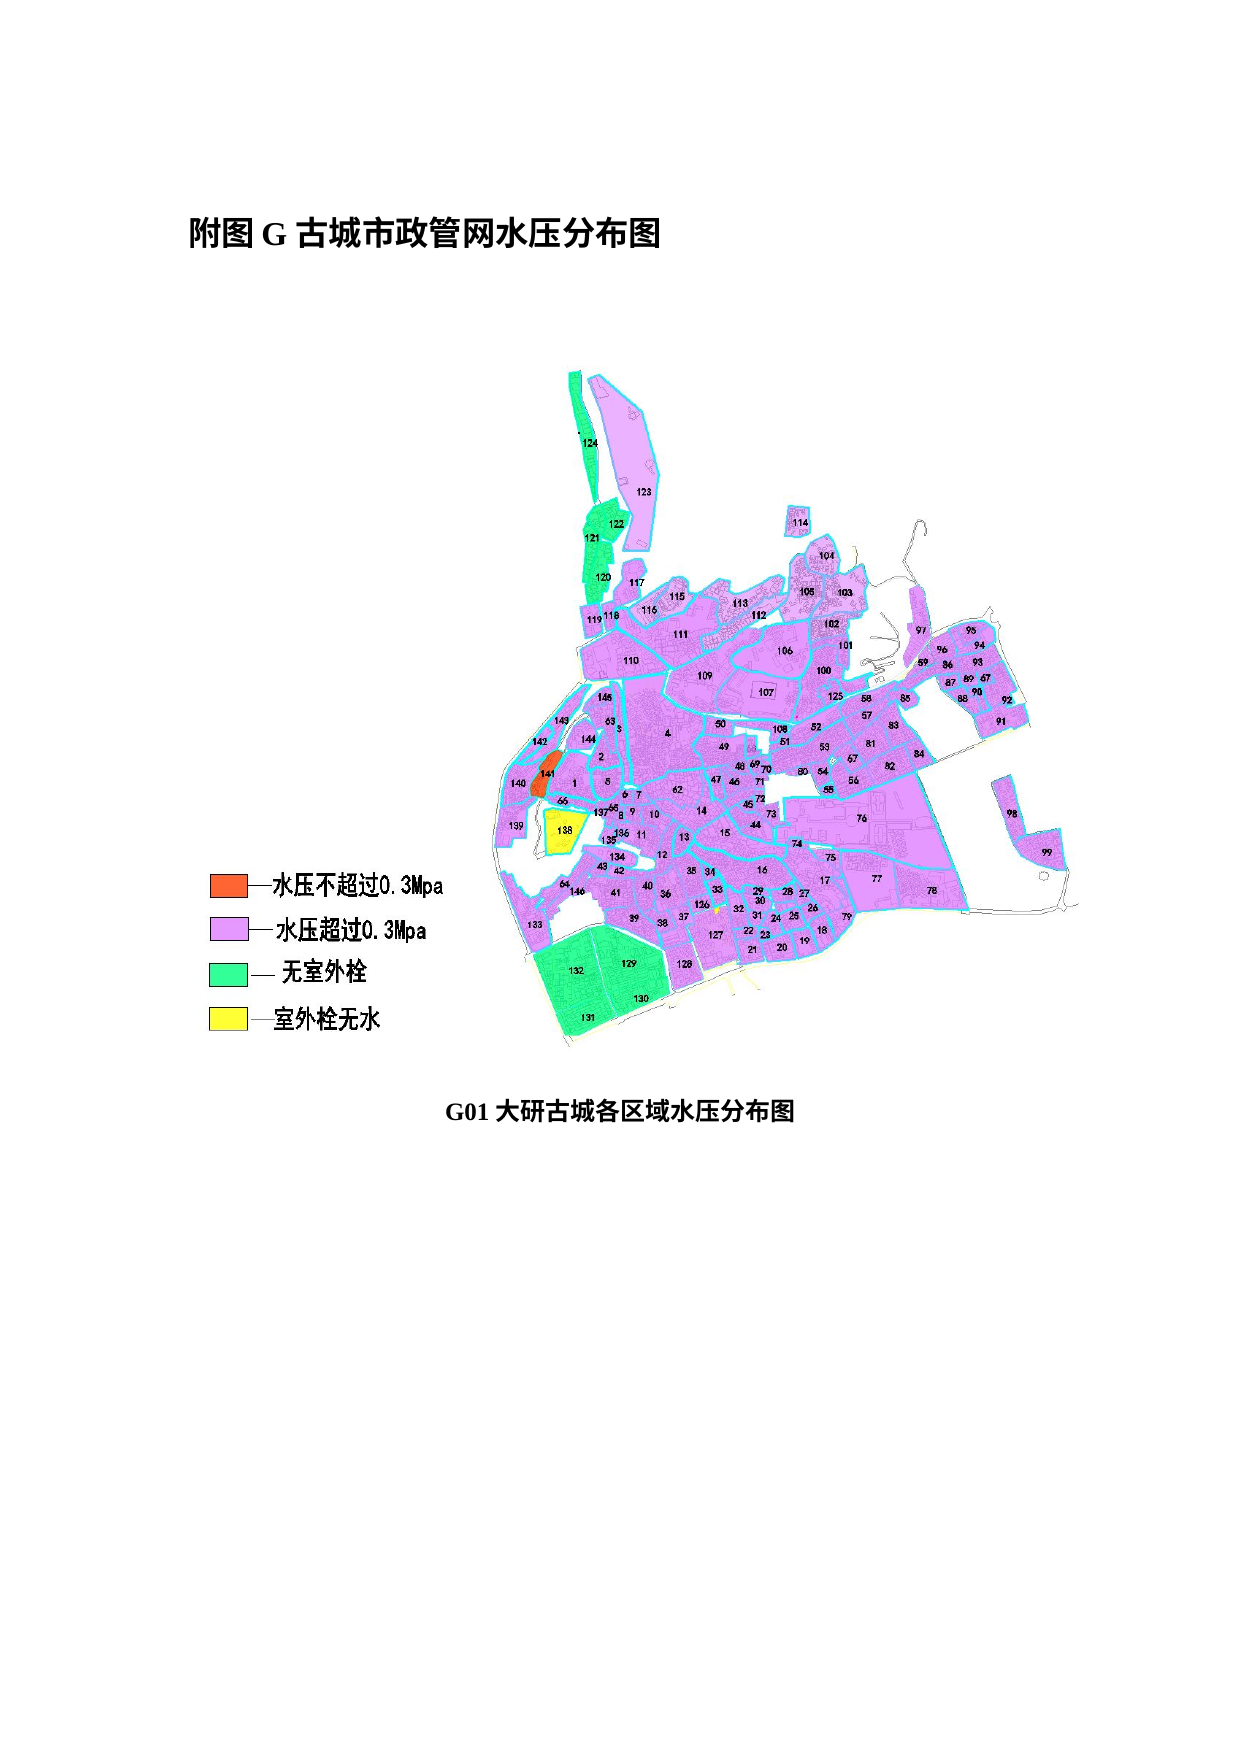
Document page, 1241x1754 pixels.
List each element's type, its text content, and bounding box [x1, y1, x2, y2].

subtitle 附图G 古城市政管网水压分布图 [188, 198, 1052, 264]
text G01 大研古城各区域水压分布图 [188, 1077, 1052, 1143]
picture [187, 366, 1079, 1052]
